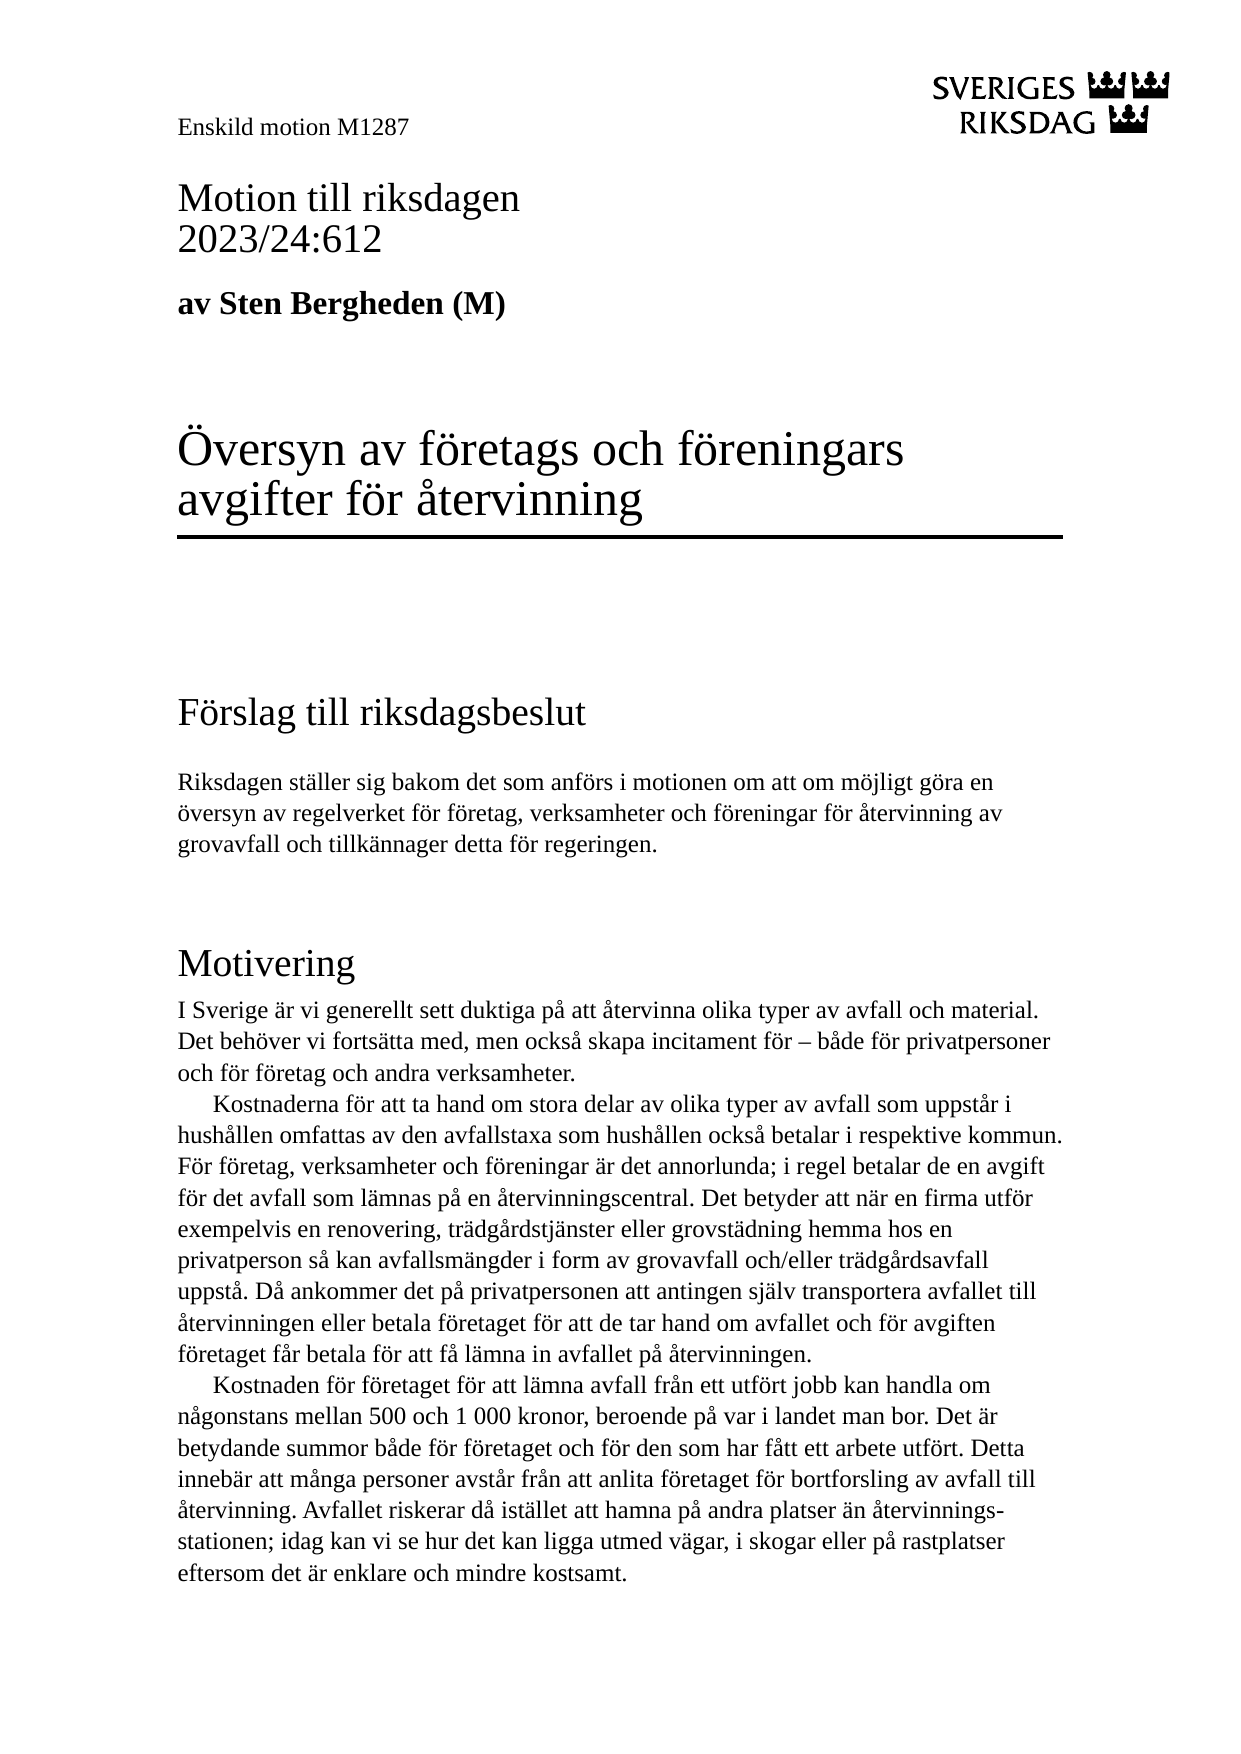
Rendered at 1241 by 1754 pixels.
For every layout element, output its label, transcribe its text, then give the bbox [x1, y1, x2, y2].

text Kostnaden för företaget för att lämna avfall från ett utfört jobb kan handla om någonstans mellan 500 och 1 000 kronor, beroende på var i landet man bor. Det är betydande summor både för företaget och för den som har fått ett arbete utfört. Detta innebär att många personer avstår från att anlita företaget för bortforsling av avfall till återvinning. Avfallet riskerar då istället att hamna på andra platser än återvinningsstationen; idag kan vi se hur det kan ligga utmed vägar, i skogar eller på rastplatser eftersom det är enklare och mindre kostsamt. [177, 1368, 1063, 1586]
text Kostnaderna för att ta hand om stora delar av olika typer av avfall som uppstår i hushållen omfattas av den avfallstaxa som hushållen också betalar i respektive kommun. För företag, verksamheter och föreningar är det annorlunda; i regel betalar de en avgift för det avfall som lämnas på en återvinningscentral. Det betyder att när en firma utför exempelvis en renovering, trädgårdstjänster eller grovstädning hemma hos en privatperson så kan avfallsmängder i form av grovavfall och/eller trädgårdsavfall uppstå. Då ankommer det på privatpersonen att antingen själv transportera avfallet till återvinningen eller betala företaget för att de tar hand om avfallet och för avgiften företaget får betala för att få lämna in avfallet på återvinningen. [177, 1086, 1063, 1368]
text I Sverige är vi generellt sett duktiga på att återvinna olika typer av avfall och material. Det behöver vi fortsätta med, men också skapa incitament för – både för privatpersoner och för företag och andra verksamheter. [177, 993, 1063, 1086]
